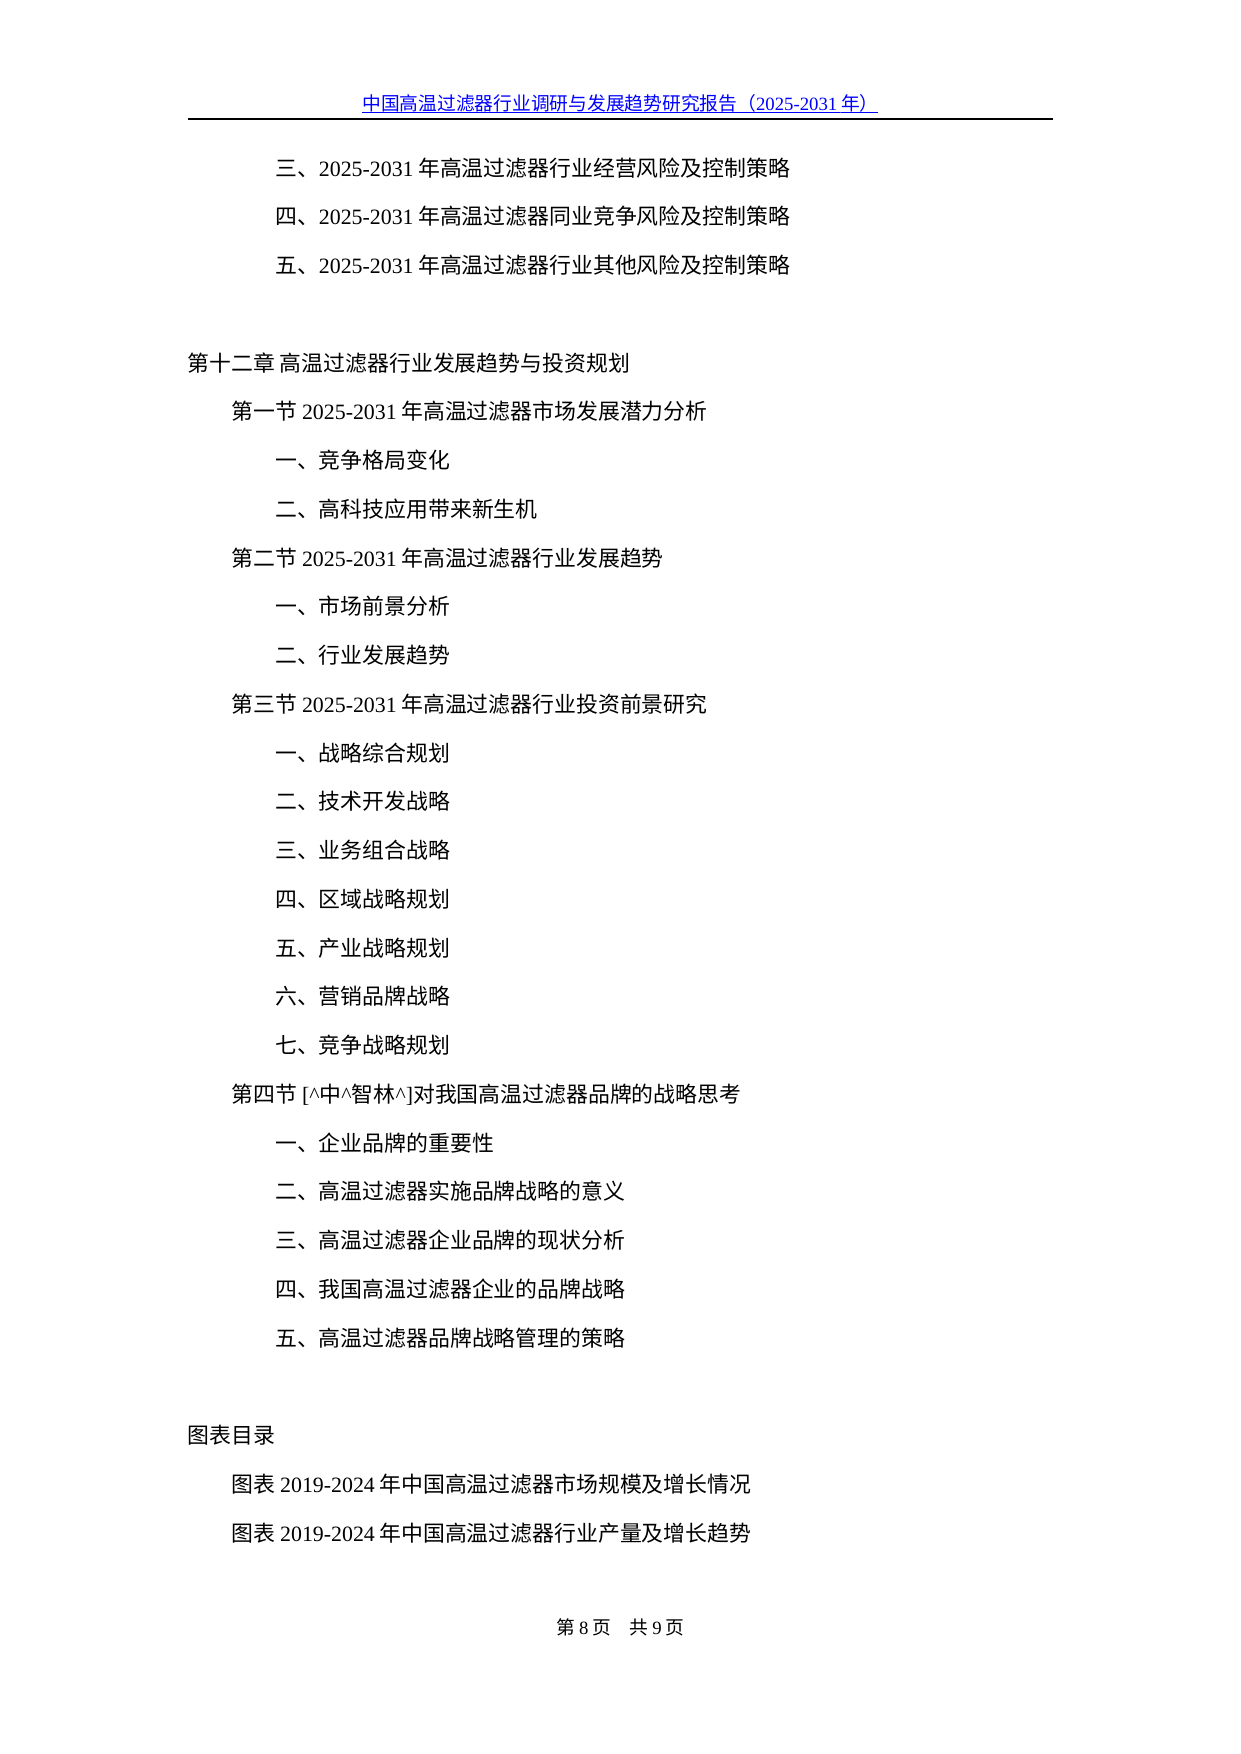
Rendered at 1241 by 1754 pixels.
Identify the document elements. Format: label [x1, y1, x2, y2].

text [187, 150, 1053, 1548]
